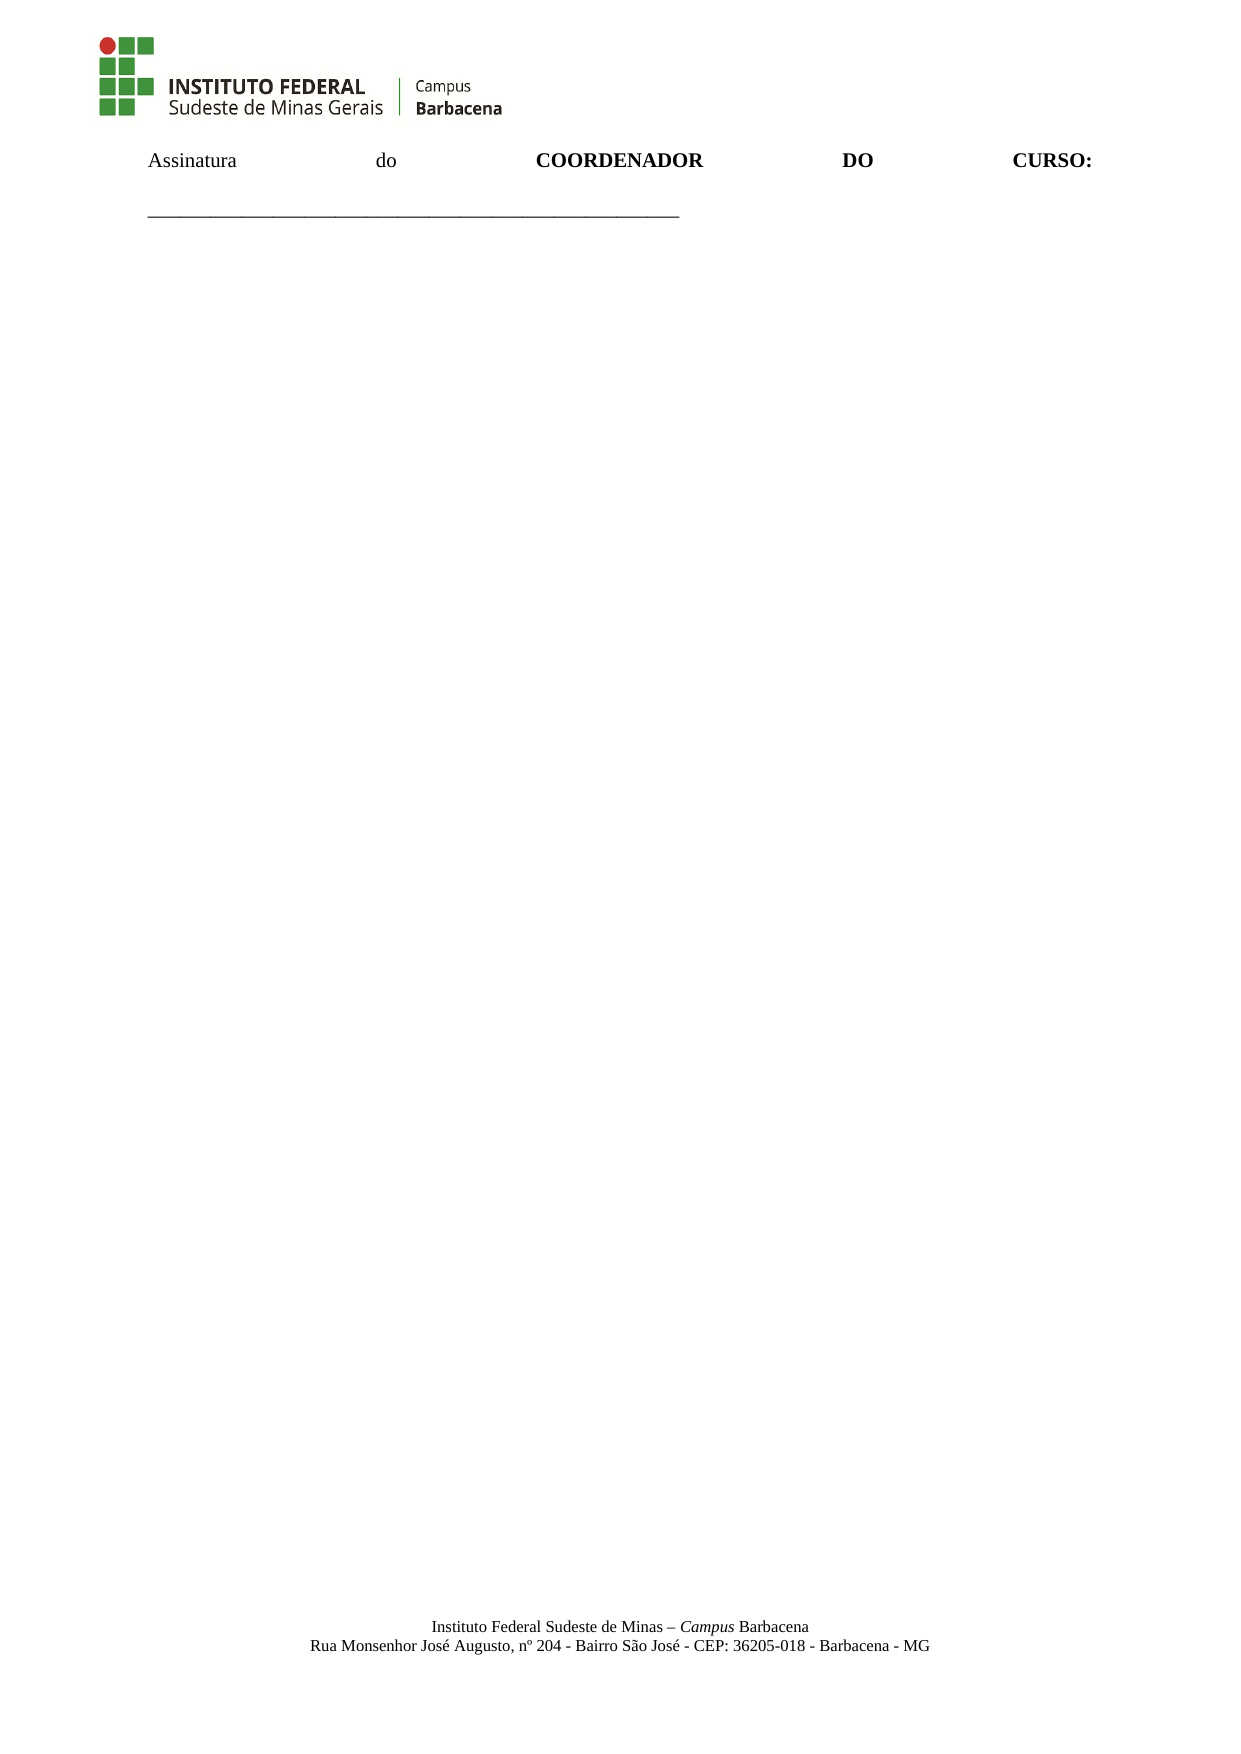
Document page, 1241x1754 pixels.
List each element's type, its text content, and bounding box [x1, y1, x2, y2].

text Assinatura do COORDENADOR DO CURSO: ___________________________________________________ [148, 148, 1092, 220]
picture [91, 25, 508, 129]
